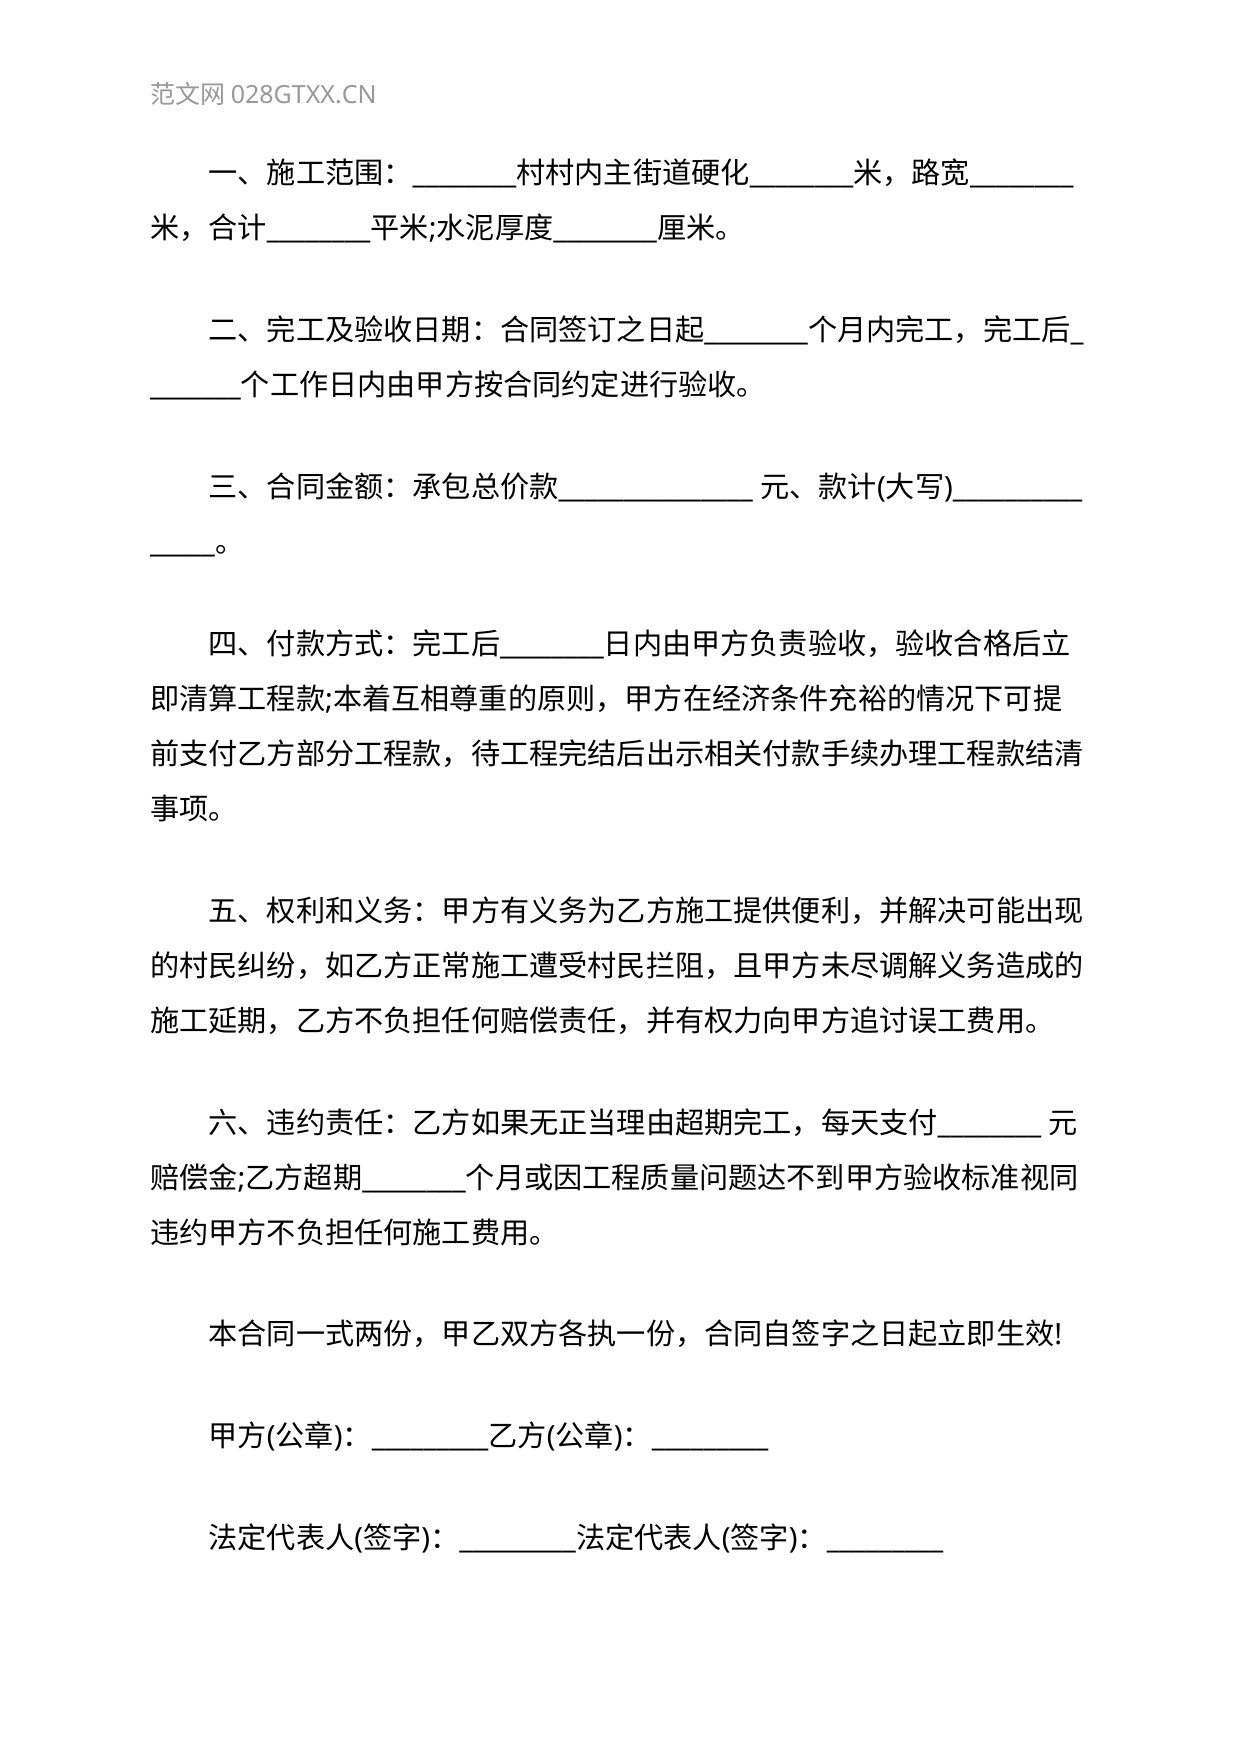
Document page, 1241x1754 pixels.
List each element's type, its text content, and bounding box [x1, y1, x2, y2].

text 五、权利和义务：甲方有义务为乙方施工提供便利，并解决可能出现的村民纠纷，如乙方正常施工遭受村民拦阻，且甲方未尽调解义务造成的施工延期，乙方不负担任何赔偿责任，并有权力向甲方追讨误工费用。 [150, 888, 1090, 1040]
text 三、合同金额：承包总价款_______________ 元、款计(大写)_______________。 [150, 464, 1090, 561]
text 四、付款方式：完工后________日内由甲方负责验收，验收合格后立即清算工程款;本着互相尊重的原则，甲方在经济条件充裕的情况下可提前支付乙方部分工程款，待工程完结后出示相关付款手续办理工程款结清事项。 [150, 621, 1090, 828]
text 法定代表人(签字)：_________法定代表人(签字)：_________ [150, 1515, 1090, 1557]
text 六、违约责任：乙方如果无正当理由超期完工，每天支付________ 元赔偿金;乙方超期________个月或因工程质量问题达不到甲方验收标准视同违约甲方不负担任何施工费用。 [150, 1099, 1090, 1251]
text 一、施工范围：________村村内主街道硬化________米，路宽________米，合计________平米;水泥厚度________厘米。 [150, 150, 1090, 247]
text 甲方(公章)：_________乙方(公章)：_________ [150, 1413, 1090, 1455]
text 本合同一式两份，甲乙双方各执一份，合同自签字之日起立即生效! [150, 1311, 1090, 1353]
text 二、完工及验收日期：合同签订之日起________个月内完工，完工后________个工作日内由甲方按合同约定进行验收。 [150, 307, 1090, 404]
